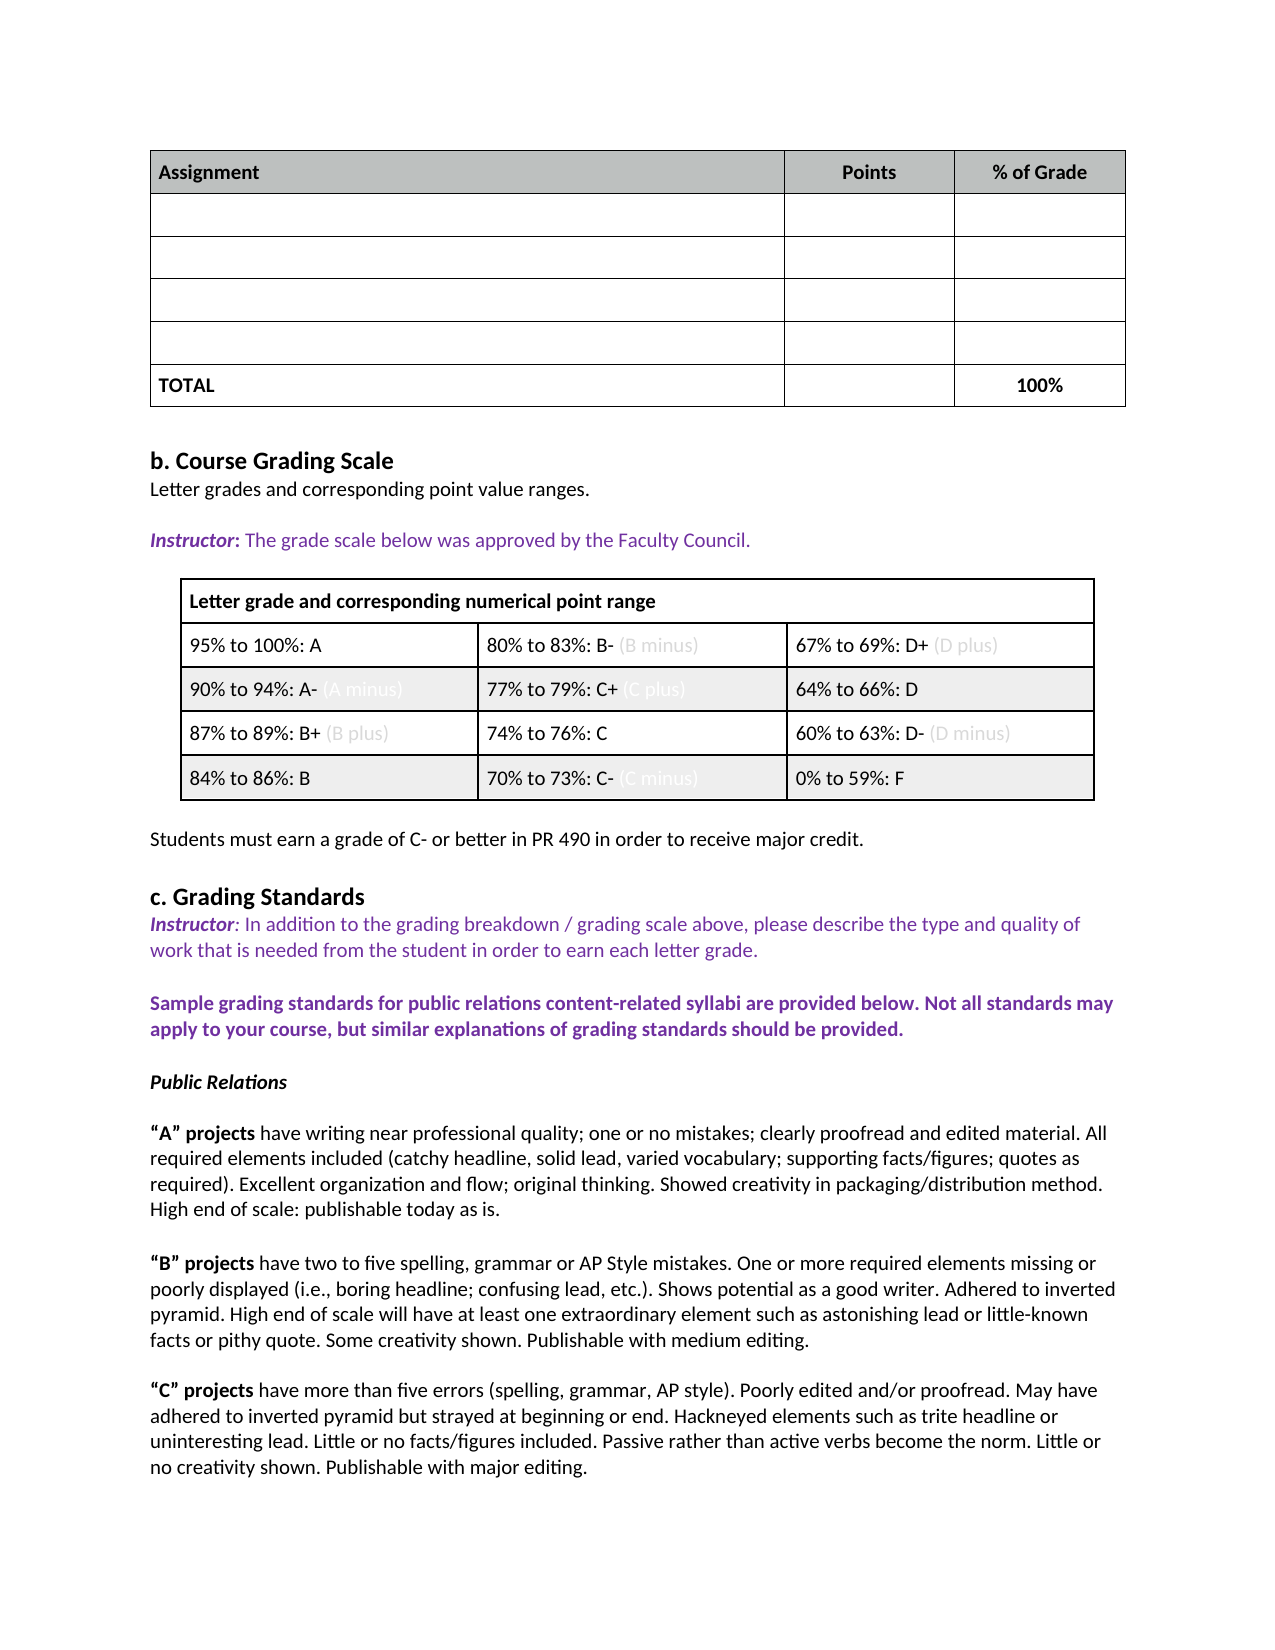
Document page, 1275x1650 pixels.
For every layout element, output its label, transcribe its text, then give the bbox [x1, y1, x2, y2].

subtitle c. Grading Standards [150, 881, 1125, 912]
text Sample grading standards for public relations content-related syllabi are provided below. Not all standards may apply to your course, but similar explanations of grading standards should be provided. [150, 990, 1125, 1041]
table_cell 77% to 79%: C+ (C plus) [479, 668, 786, 710]
text Public Relations “A” projects have writing near professional quality; one or no mistakes; clearly proofread and edited material. All required elements included (catchy headline, solid lead, varied vocabulary; supporting facts/figures; quotes as required). Excellent organization and flow; original thinking. Showed creativity in packaging/distribution method. High end of scale: publishable today as is. [150, 1069, 1125, 1251]
table_cell 87% to 89%: B+ (B plus) [182, 712, 477, 754]
table_cell 0% to 59%: F [788, 756, 1093, 798]
table_cell 74% to 76%: C [479, 712, 786, 754]
table_cell 84% to 86%: B [182, 756, 477, 798]
table_header % of Grade [955, 151, 1125, 193]
table_cell [151, 194, 784, 236]
table_cell 100% [955, 365, 1125, 406]
table_header Assignment [151, 151, 784, 193]
table_cell 80% to 83%: B- (B minus) [479, 624, 786, 666]
text Letter grades and corresponding point value ranges. [150, 476, 1125, 501]
text Instructor: The grade scale below was approved by the Faculty Council. [150, 527, 1125, 552]
text Instructor: In addition to the grading breakdown / grading scale above, please describe the type and quality of work that is needed from the student in order to earn each letter grade. [150, 912, 1125, 962]
table_cell [955, 279, 1125, 321]
table_header Letter grade and corresponding numerical point range [182, 580, 1093, 622]
text b. Course Grading Scale [150, 446, 1125, 476]
table_cell [151, 322, 784, 363]
table_cell [955, 322, 1125, 363]
table_cell 60% to 63%: D- (D minus) [788, 712, 1093, 754]
table_cell [151, 237, 784, 278]
table_cell 70% to 73%: C- (C minus) [479, 756, 786, 798]
table_cell [785, 194, 954, 236]
table_cell TOTAL [151, 365, 784, 406]
table_cell [785, 322, 954, 363]
table_header Points [785, 151, 954, 193]
table_cell [955, 237, 1125, 278]
text Students must earn a grade of C- or better in PR 490 in order to receive major credit. [150, 826, 1125, 851]
table_cell 95% to 100%: A [182, 624, 477, 666]
table_cell 67% to 69%: D+ (D plus) [788, 624, 1093, 666]
table_cell [785, 279, 954, 321]
table_cell 64% to 66%: D [788, 668, 1093, 710]
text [150, 1251, 1125, 1479]
table_cell [785, 365, 954, 406]
table_cell [785, 237, 954, 278]
table_cell 90% to 94%: A- (A minus) [182, 668, 477, 710]
table_cell [955, 194, 1125, 236]
table_cell [151, 279, 784, 321]
